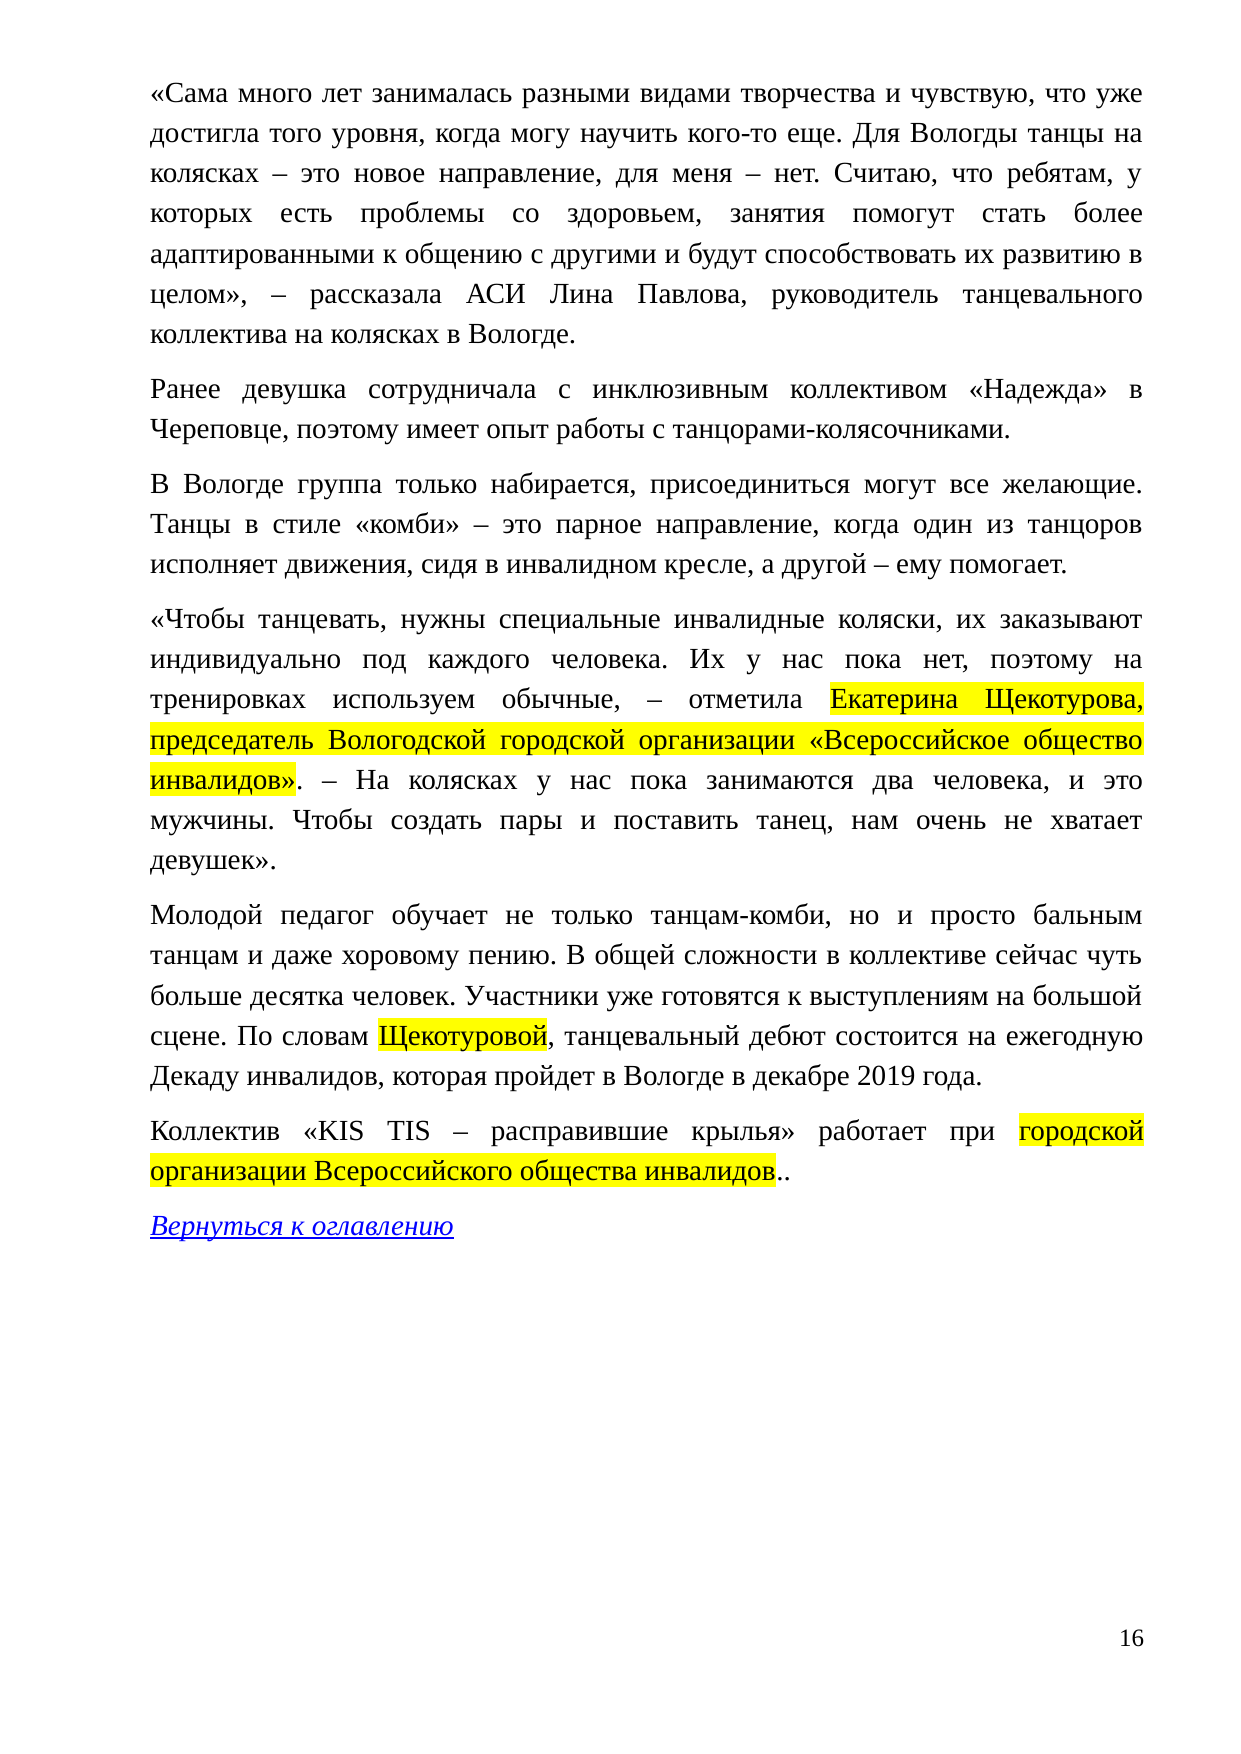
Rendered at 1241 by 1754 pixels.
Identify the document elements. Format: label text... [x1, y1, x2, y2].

text «Чтобы танцевать, нужны специальные инвалидные коляски, их заказывают индивидуально под каждого человека. Их у нас пока нет, поэтому на тренировках используем обычные, – отметила Екатерина Щекотурова, председатель Вологодской городской организации «Всероссийское общество инвалидов». – На колясках у нас пока занимаются два человека, и это мужчины. Чтобы создать пары и поставить танец, нам очень не хватает девушек». [150, 755, 1144, 876]
text «Сама много лет занималась разными видами творчества и чувствую, что уже достигла того уровня, когда могу научить кого-то еще. Для Вологды танцы на колясках – это новое направление, для меня – нет. Считаю, что ребятам, у которых есть проблемы со здоровьем, занятия помогут стать более адаптированными к общению с другими и будут способствовать их развитию в целом», – рассказала АСИ Лина Павлова, руководитель танцевального коллектива на колясках в Вологде. [150, 75, 1144, 350]
text «Чтобы танцевать, нужны специальные инвалидные коляски, их заказывают индивидуально под каждого человека. Их у нас пока нет, поэтому на тренировках используем обычные, – отметила Екатерина Щекотурова, председатель Вологодской городской организации «Всероссийское общество инвалидов». – На колясках у нас пока занимаются два человека, и это мужчины. Чтобы создать пары и поставить танец, нам очень не хватает девушек». [150, 601, 1144, 722]
text Коллектив «KIS TIS – расправившие крылья» работает при городской организации Всероссийского общества инвалидов.. [150, 1113, 1144, 1187]
text Ранее девушка сотрудничала с инклюзивным коллективом «Надежда» в Череповце, поэтому имеет опыт работы с танцорами-колясочниками. [150, 371, 1144, 445]
text Молодой педагог обучает не только танцам-комби, но и просто бальным танцам и даже хоровому пению. В общей сложности в коллективе сейчас чуть больше десятка человек. Участники уже готовятся к выступлениям на большой сцене. По словам Щекотуровой, танцевальный дебют состоится на ежегодную Декаду инвалидов, которая пройдет в Вологде в декабре 2019 года. [150, 897, 1144, 1092]
text Вернуться к оглавлению [150, 1208, 1144, 1241]
text В Вологде группа только набирается, присоединиться могут все желающие. Танцы в стиле «комби» – это парное направление, когда один из танцоров исполняет движения, сидя в инвалидном кресле, а другой – ему помогает. [150, 466, 1144, 580]
